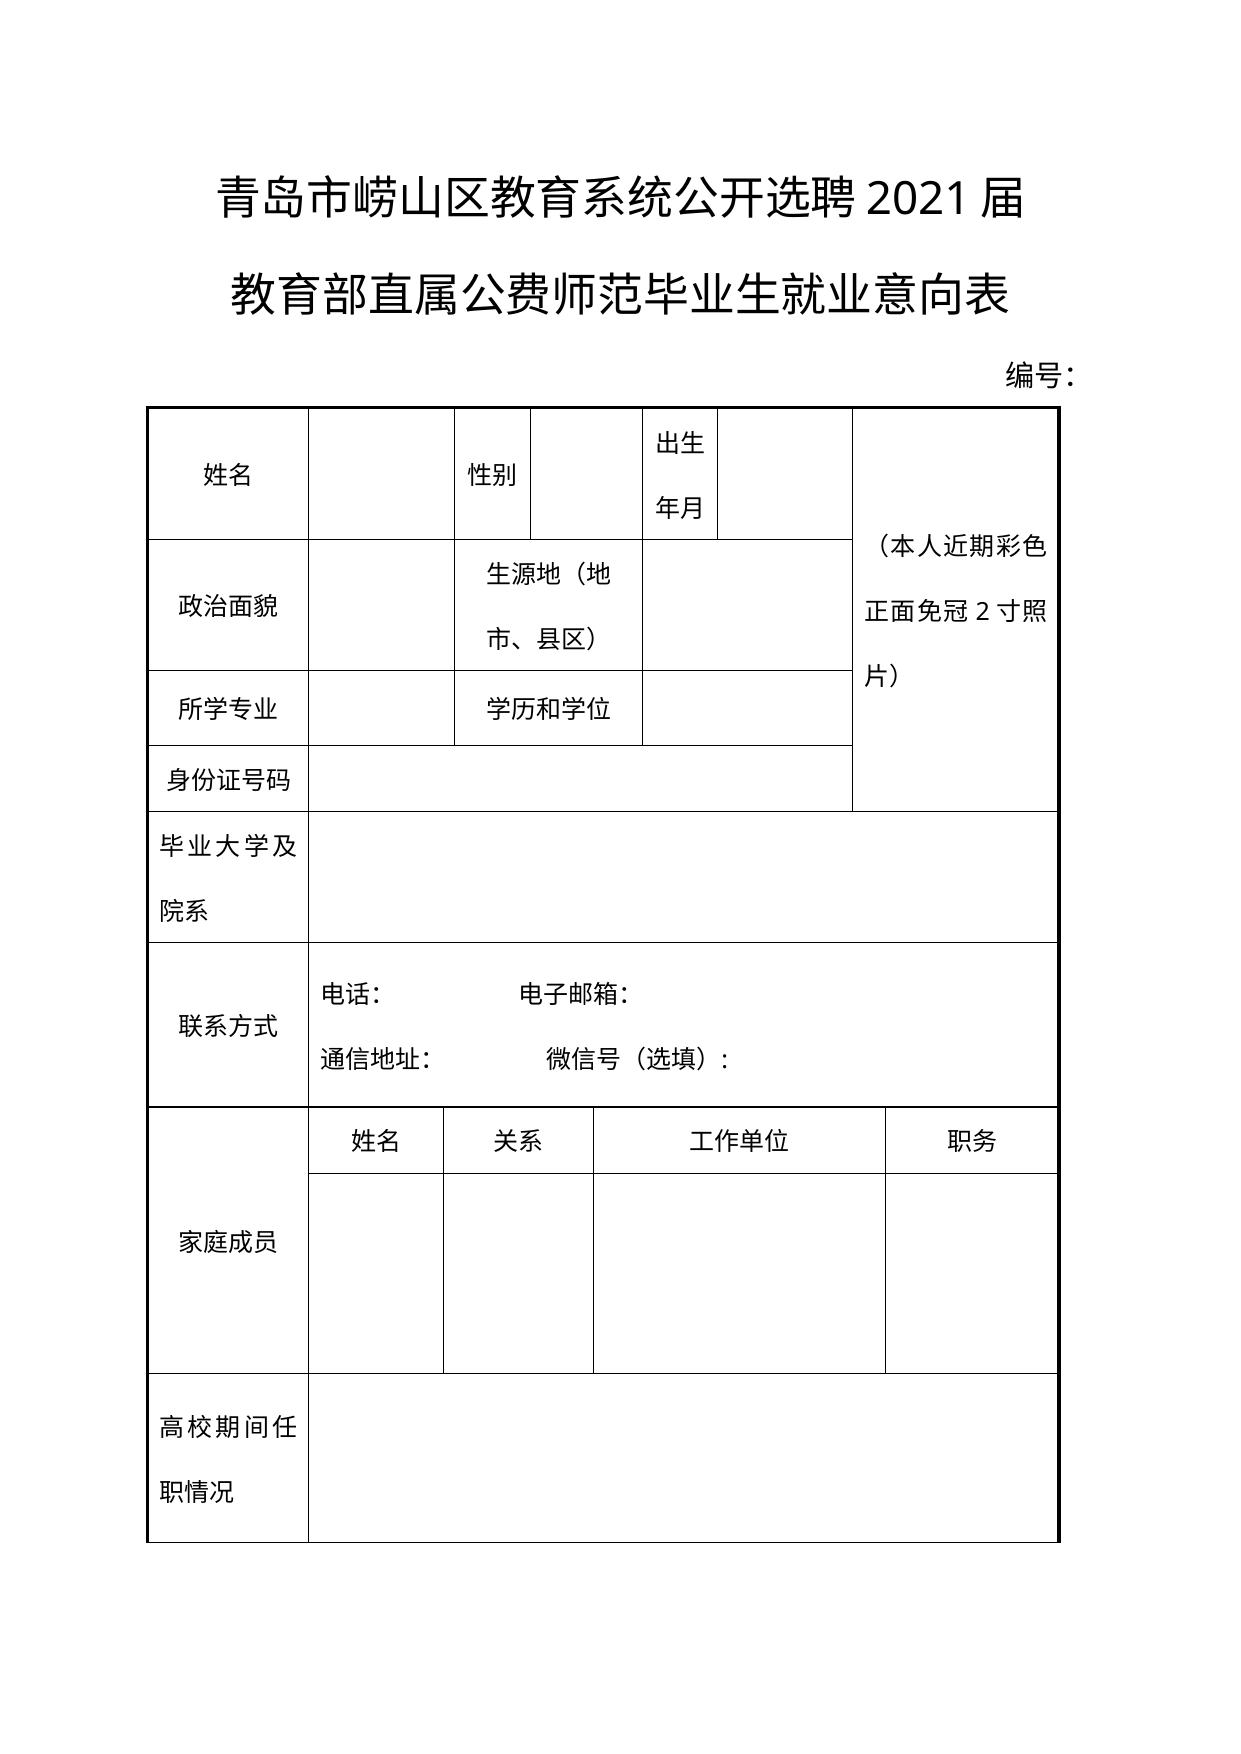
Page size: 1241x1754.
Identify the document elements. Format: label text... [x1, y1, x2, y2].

table_header 出生年月 [643, 409, 717, 539]
table_cell [309, 746, 852, 811]
table_cell 学历和学位 [455, 671, 642, 745]
table_cell [309, 671, 454, 745]
table_cell 身份证号码 [149, 746, 308, 811]
table_header （本人近期彩色正面免冠2寸照片） [853, 409, 1057, 811]
text 编号： [148, 341, 1092, 406]
table_header [531, 409, 642, 539]
table_cell [444, 1174, 593, 1373]
text 教育部直属公费师范毕业生就业意向表 [148, 243, 1092, 341]
table_cell [309, 1174, 443, 1373]
table_cell [309, 1374, 1057, 1542]
text 青岛市崂山区教育系统公开选聘2021届 [148, 146, 1092, 243]
table_cell [594, 1174, 885, 1373]
table_cell [309, 540, 454, 670]
table_cell 联系方式 [149, 943, 308, 1106]
table_cell 工作单位 [594, 1108, 885, 1172]
table_header [309, 409, 454, 539]
table_cell 生源地（地市、县区） [455, 540, 642, 670]
table_cell 所学专业 [149, 671, 308, 745]
table_header 性别 [455, 409, 530, 539]
table_cell [886, 1174, 1057, 1373]
table_header [718, 409, 852, 539]
table_cell 高校期间任职情况 [149, 1374, 308, 1542]
table_cell [643, 540, 852, 670]
table_cell [309, 812, 1057, 942]
table_cell 电话： 电子邮箱： 通信地址： 微信号（选填）: [309, 943, 1057, 1106]
table_cell [643, 671, 852, 745]
table_cell 毕业大学及院系 [149, 812, 308, 942]
table_cell 政治面貌 [149, 540, 308, 670]
table_cell 关系 [444, 1108, 593, 1172]
table_header 姓名 [149, 409, 308, 539]
table_cell 姓名 [309, 1108, 443, 1172]
table_cell 职务 [886, 1108, 1057, 1172]
table_cell 家庭成员 [149, 1108, 308, 1373]
